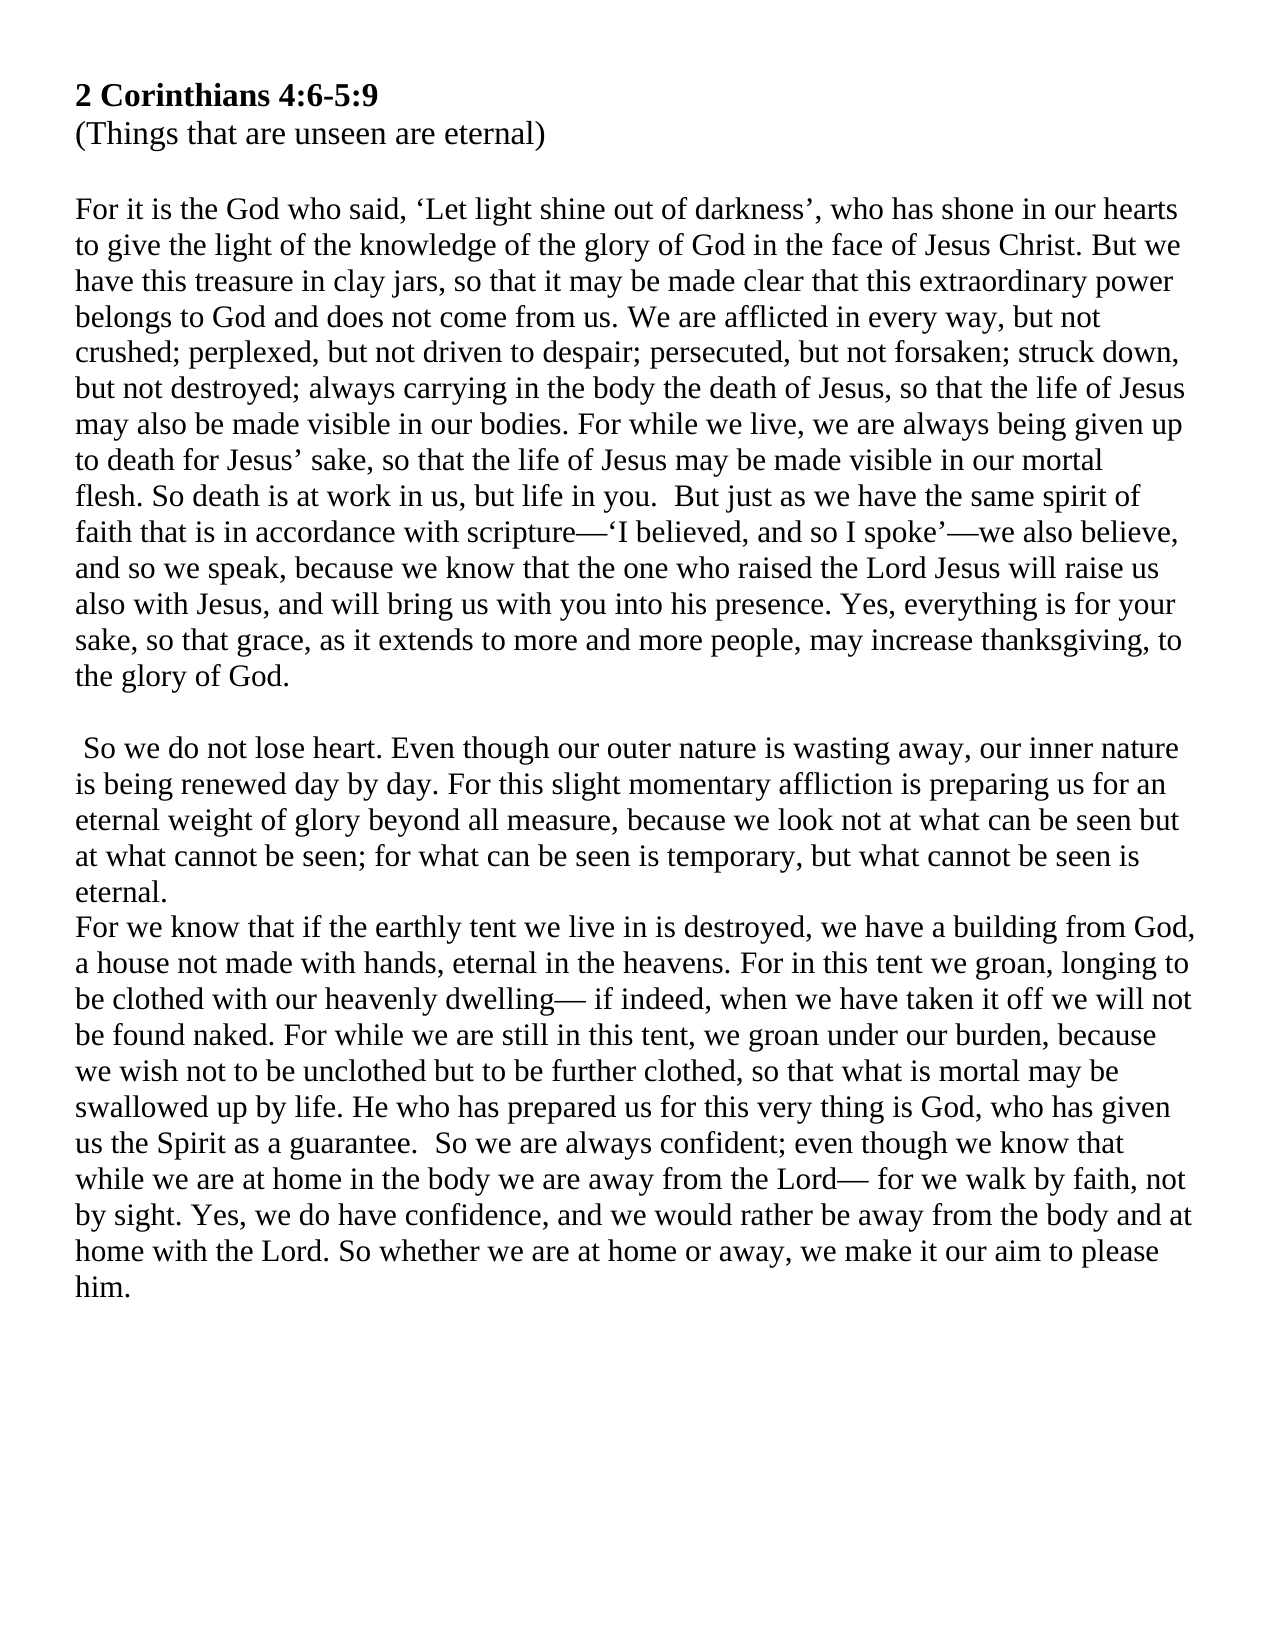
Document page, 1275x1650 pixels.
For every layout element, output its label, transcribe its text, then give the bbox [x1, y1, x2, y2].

text (Things that are unseen are eternal) [75, 113, 1200, 152]
text For we know that if the earthly tent we live in is destroyed, we have a building from God, a house not made with hands, eternal in the heavens. For in this tent we groan, longing to be clothed with our heavenly dwelling— if indeed, when we have taken it off we will not be found naked. For while we are still in this tent, we groan under our burden, because we wish not to be unclothed but to be further clothed, so that what is mortal may be swallowed up by life. He who has prepared us for this very thing is God, who has given us the Spirit as a guarantee. So we are always confident; even though we know that while we are at home in the body we are away from the Lord— for we walk by faith, not by sight. Yes, we do have confidence, and we would rather be away from the body and at home with the Lord. So whether we are at home or away, we make it our aim to please him. [75, 909, 1200, 1304]
text So we do not lose heart. Even though our outer nature is wasting away, our inner nature is being renewed day by day. For this slight momentary affliction is preparing us for an eternal weight of glory beyond all measure, because we look not at what can be seen but at what cannot be seen; for what can be seen is temporary, but what cannot be seen is eternal. [75, 729, 1200, 909]
text 2 Corinthians 4:6-5:9 [75, 75, 1200, 113]
text For it is the God who said, ‘Let light shine out of darkness’, who has shone in our hearts to give the light of the knowledge of the glory of God in the face of Jesus Christ. But we have this treasure in clay jars, so that it may be made clear that this extraordinary power belongs to God and does not come from us. We are afflicted in every way, but not crushed; perplexed, but not driven to despair; persecuted, but not forsaken; struck down, but not destroyed; always carrying in the body the death of Jesus, so that the life of Jesus may also be made visible in our bodies. For while we live, we are always being given up to death for Jesus’ sake, so that the life of Jesus may be made visible in our mortal flesh. So death is at work in us, but life in you. But just as we have the same spirit of faith that is in accordance with scripture—‘I believed, and so I spoke’—we also believe, and so we speak, because we know that the one who raised the Lord Jesus will raise us also with Jesus, and will bring us with you into his presence. Yes, everything is for your sake, so that grace, as it extends to more and more people, may increase thanksgiving, to the glory of God. [75, 190, 1200, 693]
